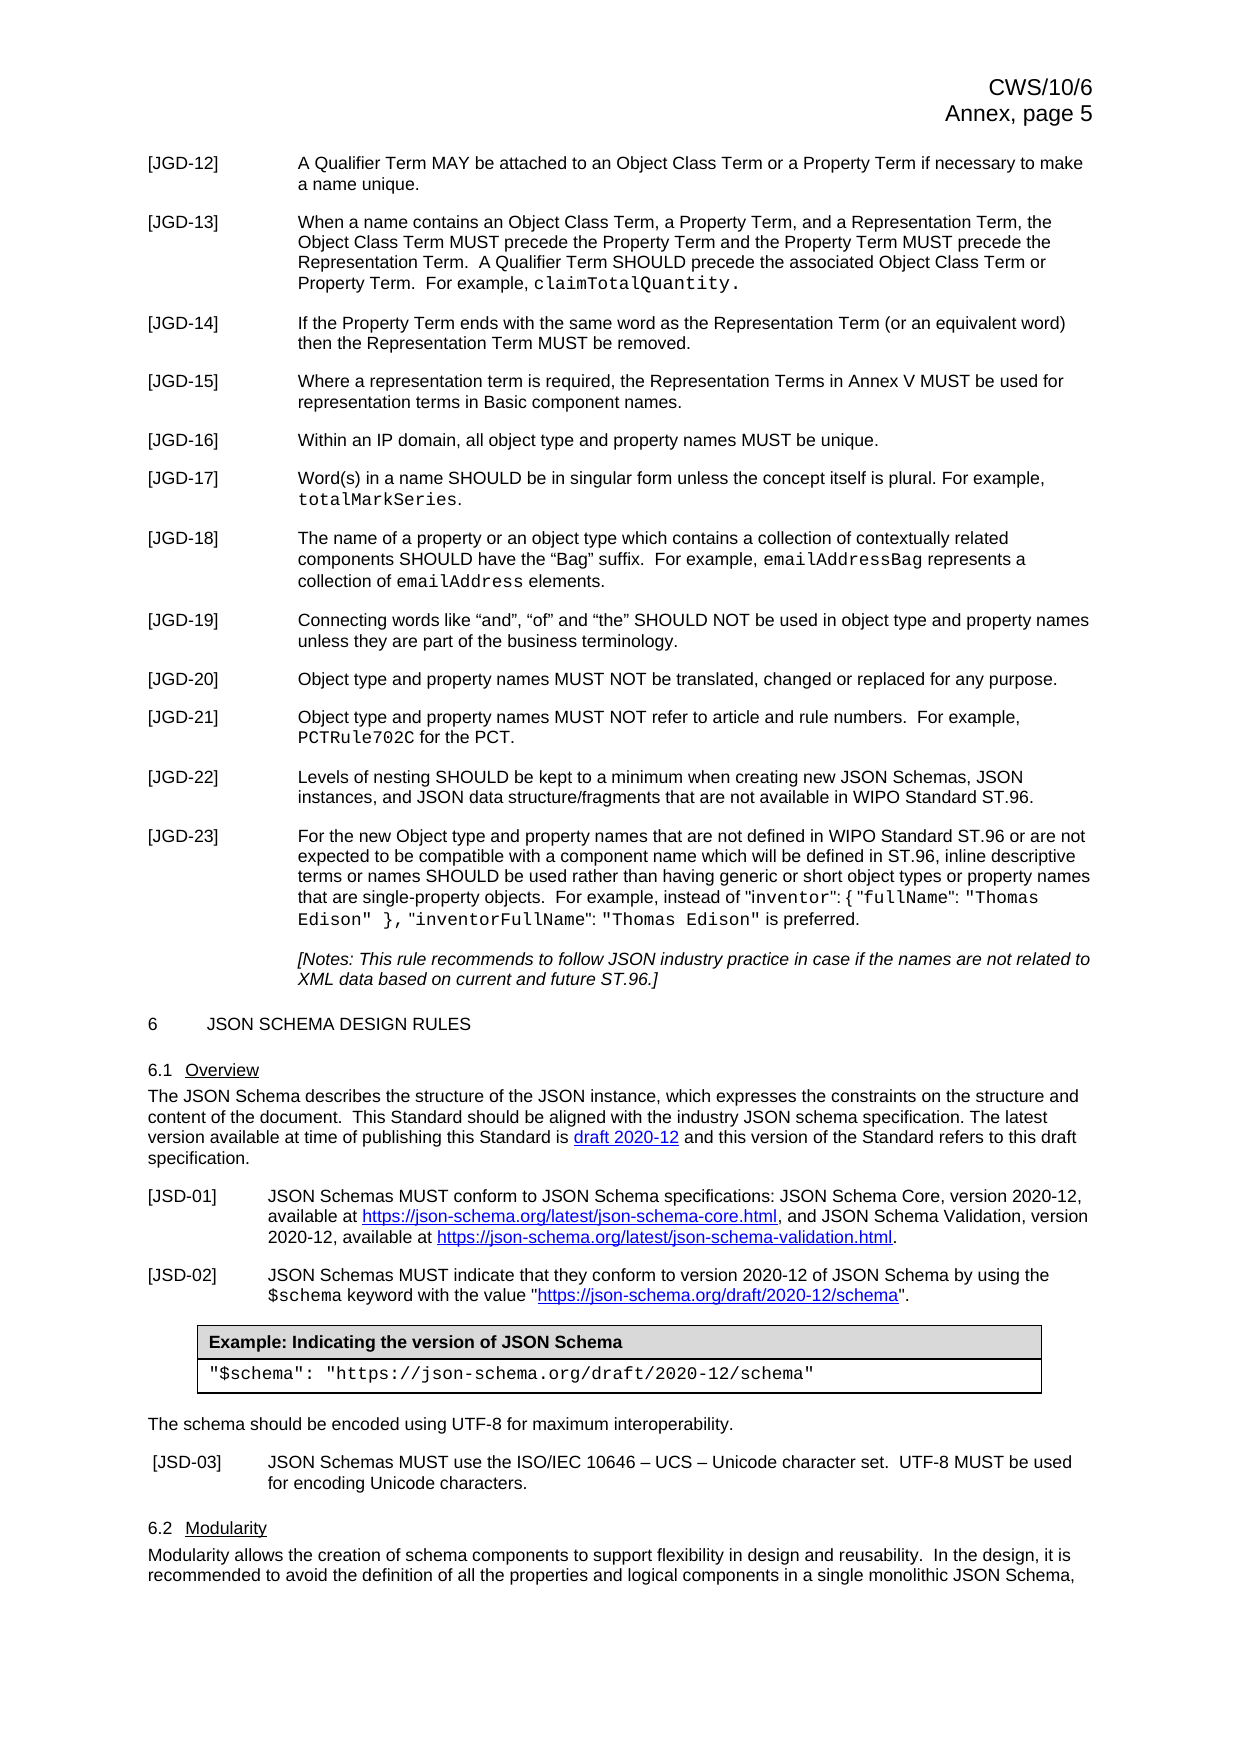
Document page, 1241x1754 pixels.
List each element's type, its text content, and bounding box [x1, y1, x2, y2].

text [JGD-18] The name of a property or an object type which contains a collection of contextually related components SHOULD have the “Bag” suffix. For example, emailAddressBag represents a collection of emailAddress elements. [148, 528, 1093, 592]
text [JGD-12] A Qualifier Term MAY be attached to an Object Class Term or a Property Term if necessary to make a name unique. [148, 153, 1093, 194]
text [JGD-17] Word(s) in a name SHOULD be in singular form unless the concept itself is plural. For example, totalMarkSeries. [148, 468, 1093, 510]
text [148, 1545, 1093, 1586]
text [JGD-22] Levels of nesting SHOULD be kept to a minimum when creating new JSON Schemas, JSON instances, and JSON data structure/fragments that are not available in WIPO Standard ST.96. [148, 767, 1093, 808]
subtitle Modularity [148, 1518, 1093, 1538]
subtitle Overview [148, 1059, 1093, 1080]
text [JGD-19] Connecting words like “and”, “of” and “the” SHOULD NOT be used in object type and property names unless they are part of the business terminology. [148, 610, 1093, 651]
text [JGD-23] For the new Object type and property names that are not defined in WIPO Standard ST.96 or are not expected to be compatible with a component name which will be defined in ST.96, inline descriptive terms or names SHOULD be used rather than having generic or short object types or property names that are single-property objects. For example, instead of "inventor": { "fullName": "Thomas Edison" }, "inventorFullName": "Thomas Edison" is preferred. [148, 825, 1093, 931]
text [JGD-13] When a name contains an Object Class Term, a Property Term, and a Representation Term, the Object Class Term MUST precede the Property Term and the Property Term MUST precede the Representation Term. A Qualifier Term SHOULD precede the associated Object Class Term or Property Term. For example, claimTotalQuantity. [148, 211, 1093, 295]
text [JGD-20] Object type and property names MUST NOT be translated, changed or replaced for any purpose. [148, 669, 1093, 689]
text [JGD-16] Within an IP domain, all object type and property names MUST be unique. [148, 430, 1093, 450]
text [Notes: This rule recommends to follow JSON industry practice in case if the names are not related to XML data based on current and future ST.96.] [298, 948, 1093, 989]
text The schema should be encoded using UTF-8 for maximum interoperability. [148, 1414, 1093, 1434]
text [JSD-01] JSON Schemas MUST conform to JSON Schema specifications: JSON Schema Core, version 2020-12, available at https://json-schema.org/latest/json-schema-core.html, and JSON Schema Validation, version 2020-12, available at https://json-schema.org/latest/json-schema-validation.html. [148, 1186, 1093, 1247]
text [JSD-03] JSON Schemas MUST use the ISO/IEC 10646 – UCS – Unicode character set. UTF-8 MUST be used for encoding Unicode characters. [148, 1452, 1093, 1493]
text [JGD-21] Object type and property names MUST NOT refer to article and rule numbers. For example, PCTRule702C for the PCT. [148, 707, 1093, 749]
text [JGD-15] Where a representation term is required, the Representation Terms in Annex V MUST be used for representation terms in Basic component names. [148, 371, 1093, 412]
table_cell "$schema": "https://json-schema.org/draft/2020-12/schema" [198, 1360, 1041, 1392]
table_header Example: Indicating the version of JSON Schema [198, 1326, 1041, 1358]
subtitle JSON SCHEMA DESIGN RULES [148, 1014, 1093, 1034]
text [JSD-02] JSON Schemas MUST indicate that they conform to version 2020-12 of JSON Schema by using the $schema keyword with the value "https://json-schema.org/draft/2020-12/schema". [148, 1264, 1093, 1307]
text The JSON Schema describes the structure of the JSON instance, which expresses the constraints on the structure and content of the document. This Standard should be aligned with the industry JSON schema specification. The latest version available at time of publishing this Standard is draft 2020-12 and this version of the Standard refers to this draft specification. [148, 1086, 1093, 1168]
text [JGD-14] If the Property Term ends with the same word as the Representation Term (or an equivalent word) then the Representation Term MUST be removed. [148, 313, 1093, 353]
